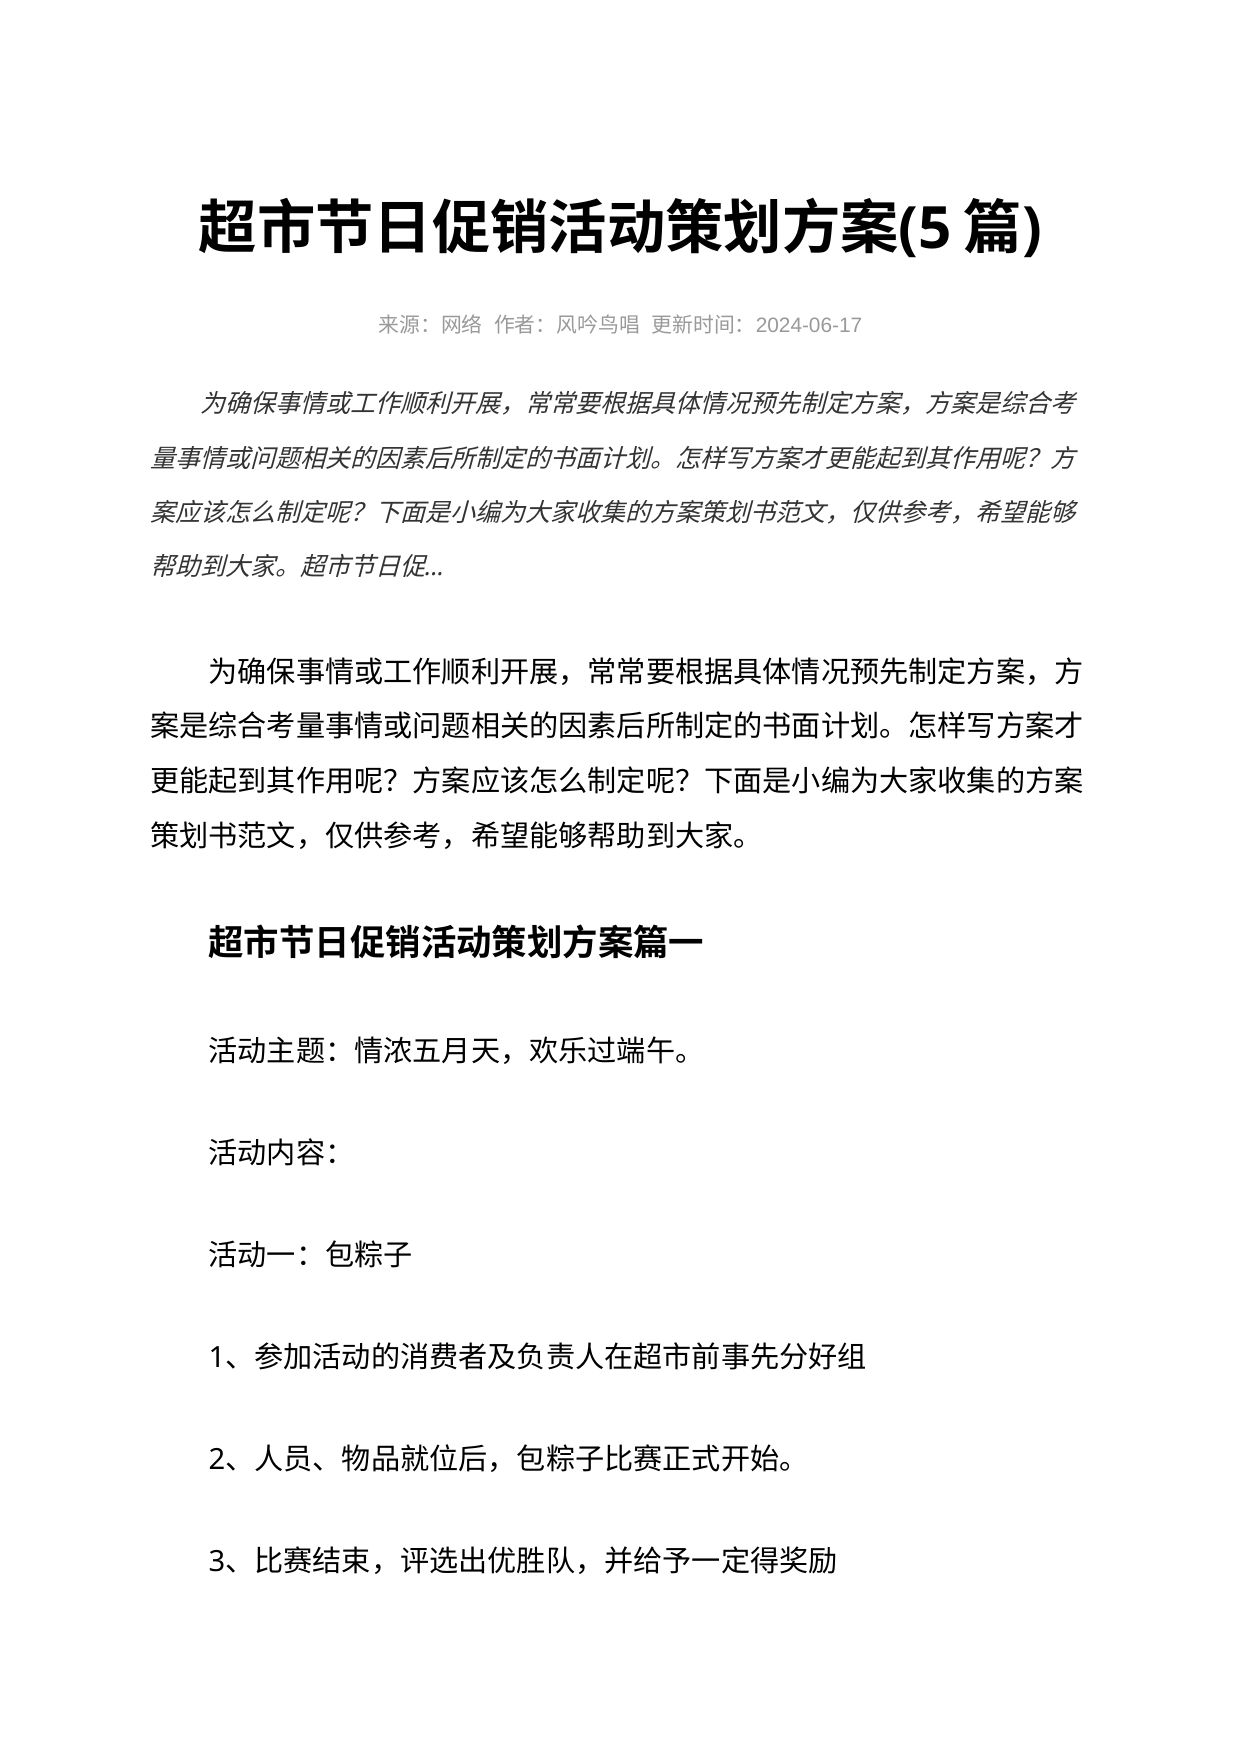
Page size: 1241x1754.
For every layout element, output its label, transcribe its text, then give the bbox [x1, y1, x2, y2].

text 来源：网络 作者：风吟鸟唱 更新时间：2024-06-17 [150, 313, 1090, 337]
text 3、比赛结束，评选出优胜队，并给予一定得奖励 [150, 1537, 1090, 1580]
text 1、参加活动的消费者及负责人在超市前事先分好组 [150, 1333, 1090, 1376]
text 活动主题：情浓五月天，欢乐过端午。 [150, 1028, 1090, 1070]
text 为确保事情或工作顺利开展，常常要根据具体情况预先制定方案，方案是综合考量事情或问题相关的因素后所制定的书面计划。怎样写方案才更能起到其作用呢？方案应该怎么制定呢？下面是小编为大家收集的方案策划书范文，仅供参考，希望能够帮助到大家。 [150, 648, 1090, 855]
subtitle 超市节日促销活动策划方案(5篇) [150, 181, 1090, 266]
text 超市节日促销活动策划方案篇一 [150, 914, 1090, 966]
text 2、人员、物品就位后，包粽子比赛正式开始。 [150, 1435, 1090, 1478]
text 为确保事情或工作顺利开展，常常要根据具体情况预先制定方案，方案是综合考量事情或问题相关的因素后所制定的书面计划。怎样写方案才更能起到其作用呢？方案应该怎么制定呢？下面是小编为大家收集的方案策划书范文，仅供参考，希望能够帮助到大家。超市节日促... [150, 384, 1090, 583]
text 活动内容： [150, 1130, 1090, 1172]
text 活动一：包粽子 [150, 1232, 1090, 1274]
